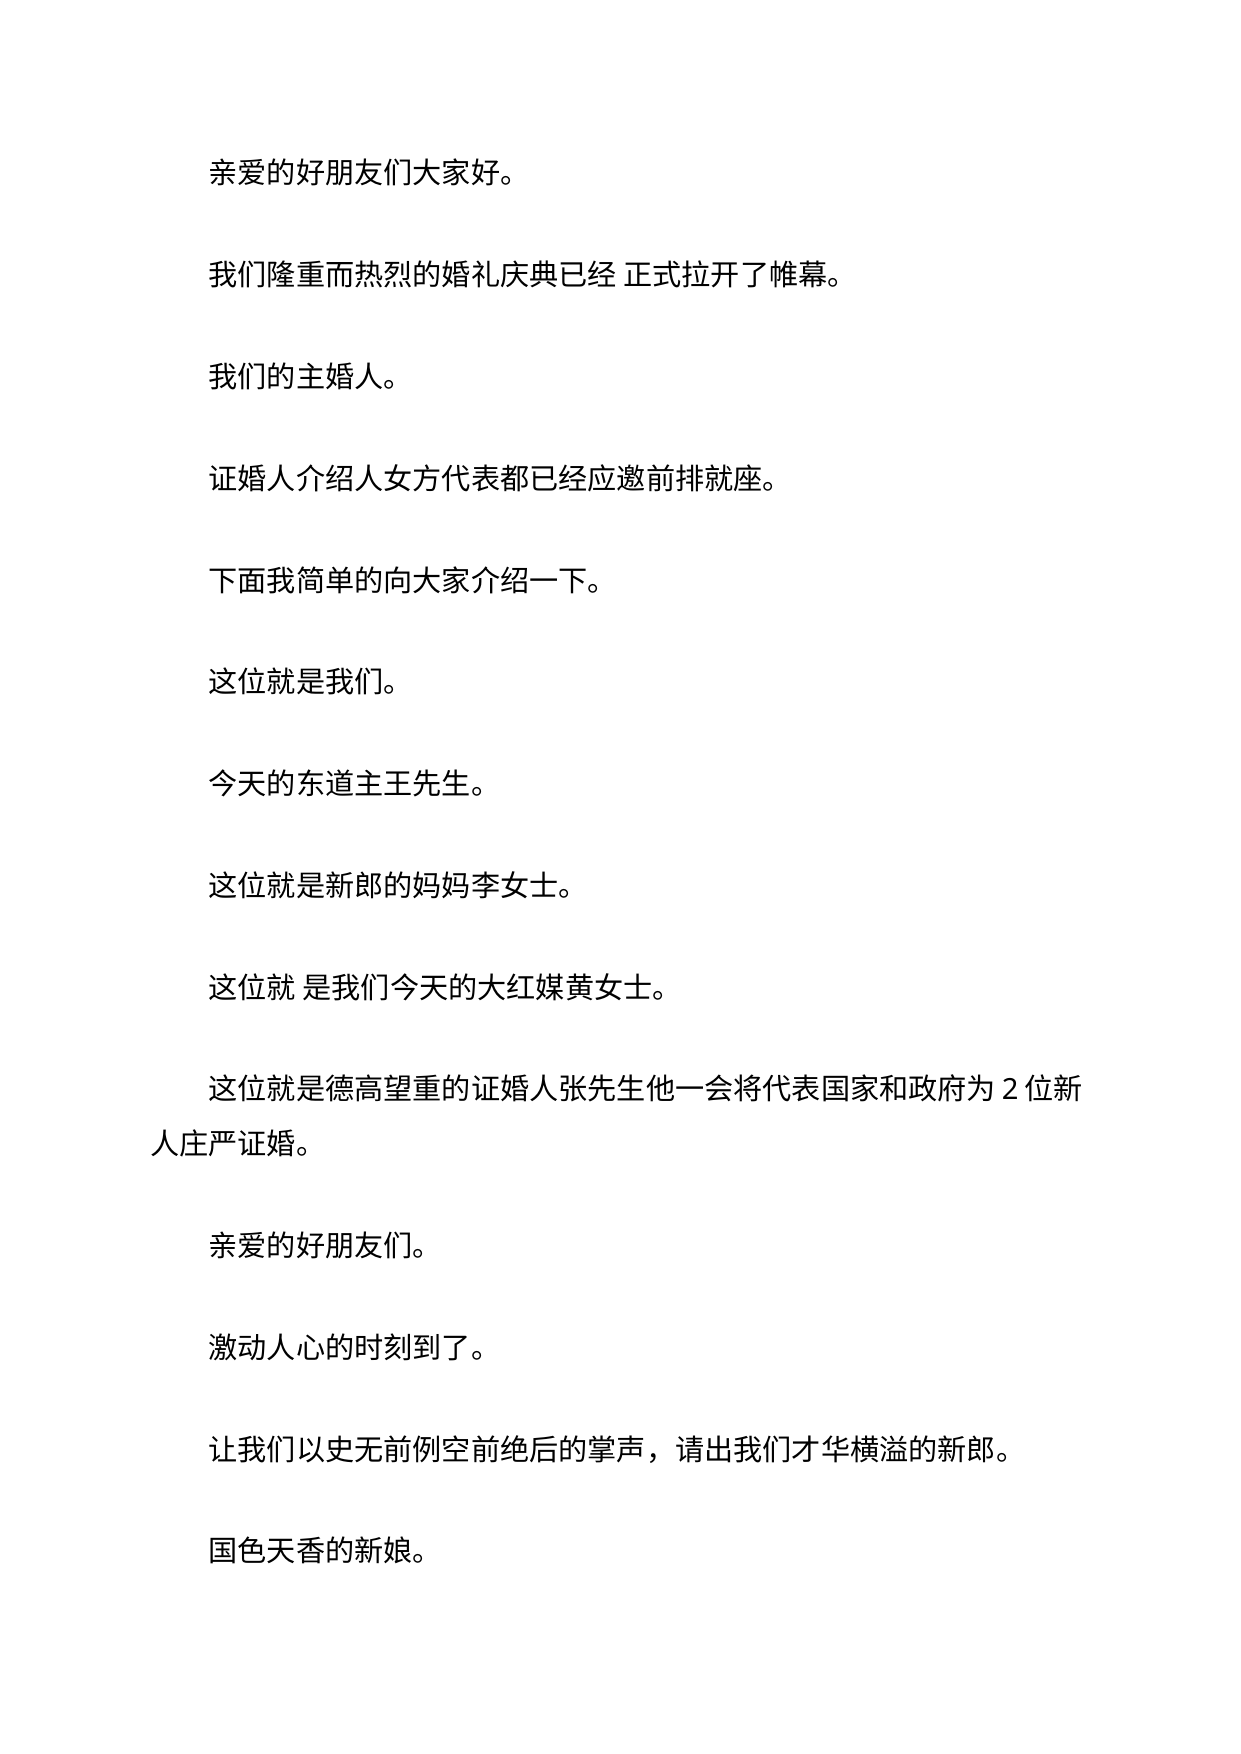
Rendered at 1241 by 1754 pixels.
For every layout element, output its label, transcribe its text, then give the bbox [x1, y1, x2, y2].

text 下面我简单的向大家介绍一下。 [150, 557, 1090, 599]
text 我们隆重而热烈的婚礼庆典已经 正式拉开了帷幕。 [150, 252, 1090, 294]
text 这位就 是我们今天的大红媒黄女士。 [150, 964, 1090, 1006]
text 今天的东道主王先生。 [150, 761, 1090, 803]
text 亲爱的好朋友们。 [150, 1223, 1090, 1265]
text 这位就是我们。 [150, 659, 1090, 701]
text 国色天香的新娘。 [150, 1528, 1090, 1570]
text 激动人心的时刻到了。 [150, 1324, 1090, 1367]
text 让我们以史无前例空前绝后的掌声，请出我们才华横溢的新郎。 [150, 1426, 1090, 1468]
text 亲爱的好朋友们大家好。 [150, 150, 1090, 192]
text 证婚人介绍人女方代表都已经应邀前排就座。 [150, 455, 1090, 498]
text 这位就是新郎的妈妈李女士。 [150, 862, 1090, 905]
text 我们的主婚人。 [150, 353, 1090, 396]
text 这位就是德高望重的证婚人张先生他一会将代表国家和政府为2位新人庄严证婚。 [150, 1066, 1090, 1163]
